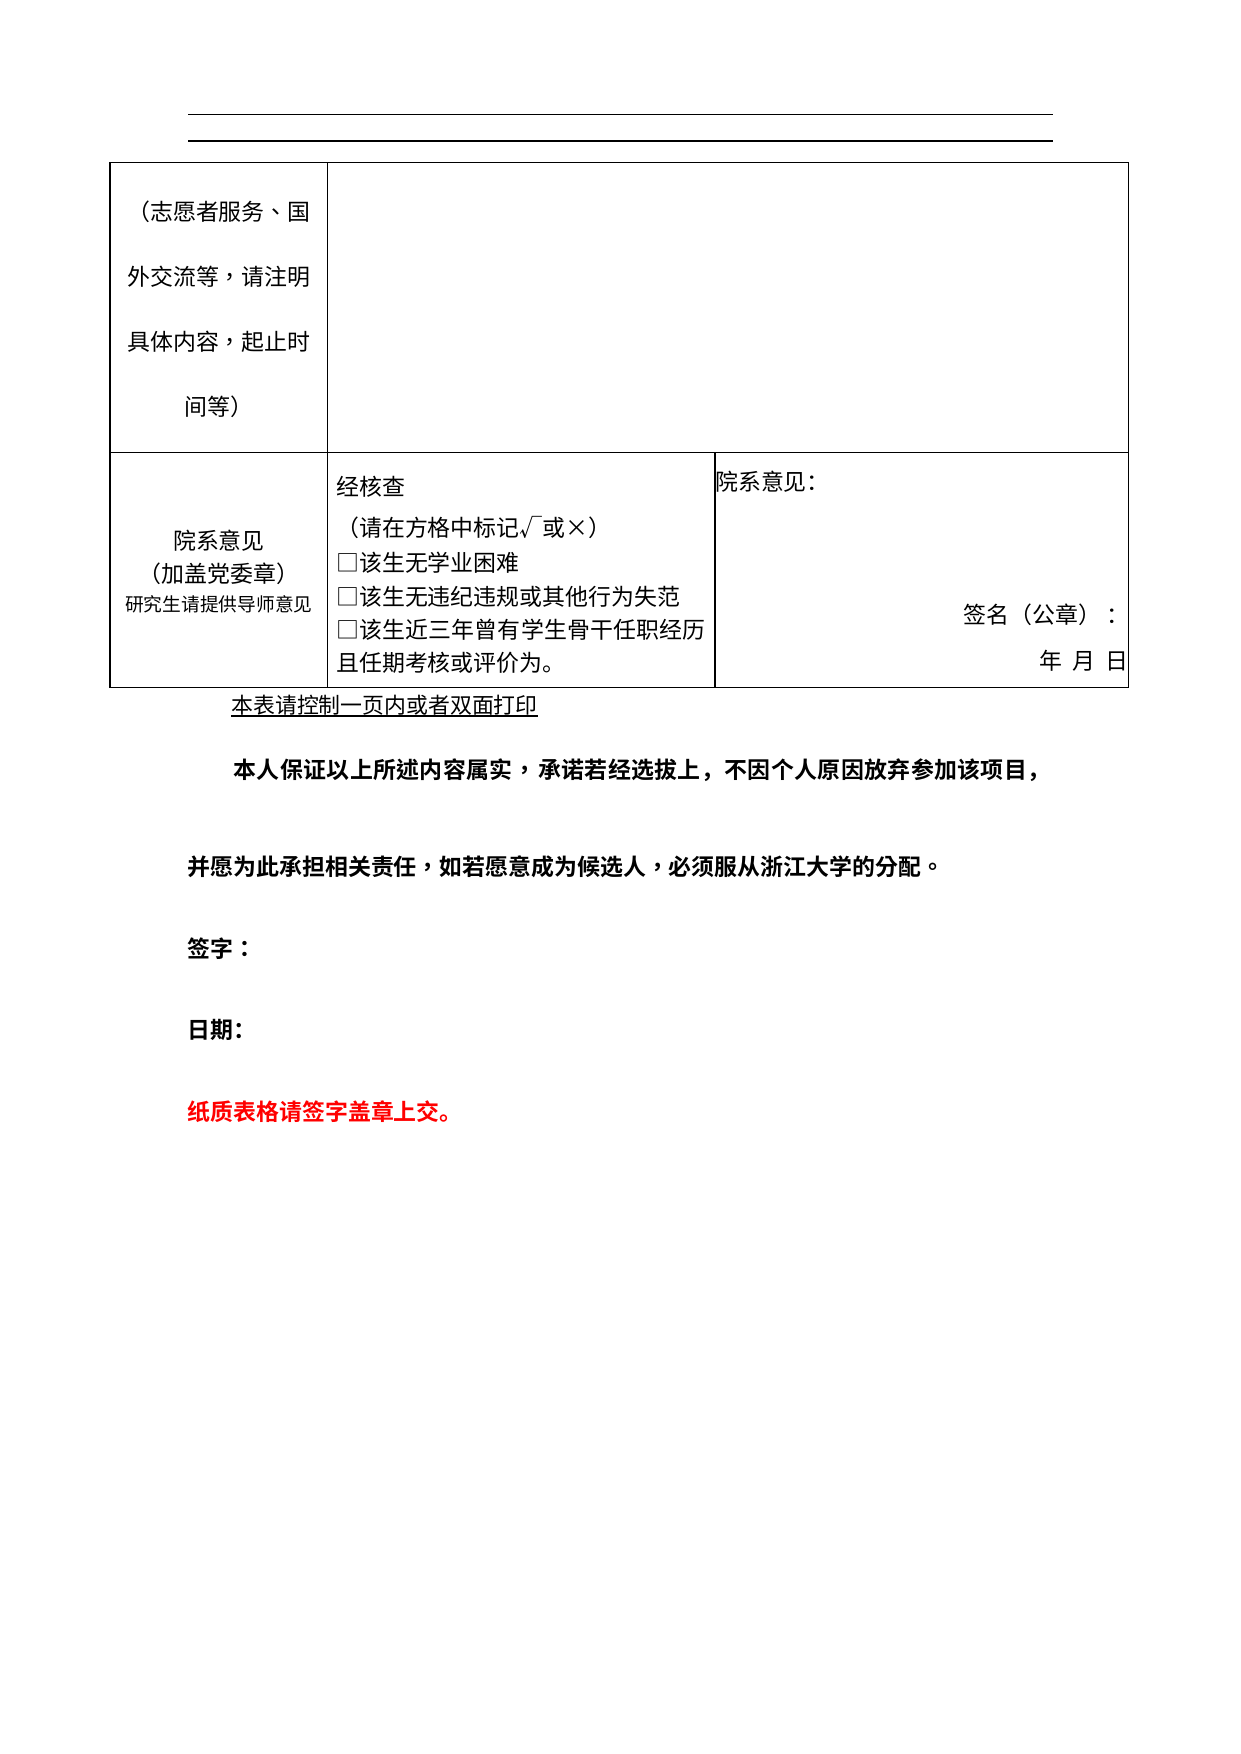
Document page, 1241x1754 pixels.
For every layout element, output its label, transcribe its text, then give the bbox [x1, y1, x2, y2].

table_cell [111, 163, 327, 452]
table_cell 经核查 （请在方格中标记√或×） □该生无学业困难 □该生无违纪违规或其他行为失范 □该生近三年曾有学生骨干任职经历且任期考核或评价为。 [328, 453, 714, 687]
text 日期： [187, 997, 1053, 1062]
table_cell 院系意见： 签名（公章） ： 年 月 日 [716, 453, 1128, 687]
text 本表请控制一页内或者双面打印 [187, 688, 1053, 720]
table_cell 院系意见 （加盖党委章） 研究生请提供导师意见 [111, 453, 327, 687]
text 本人保证以上所述内容属实，承诺若经选拔上，不因个人原因放弃参加该项目，并愿为此承担相关责任，如若愿意成为候选人，必须服从浙江大学的分配。 [187, 736, 1053, 898]
text 签字： [187, 915, 1053, 980]
text 纸质表格请签字盖章上交。 [187, 1078, 1053, 1143]
table_cell [328, 163, 1128, 452]
